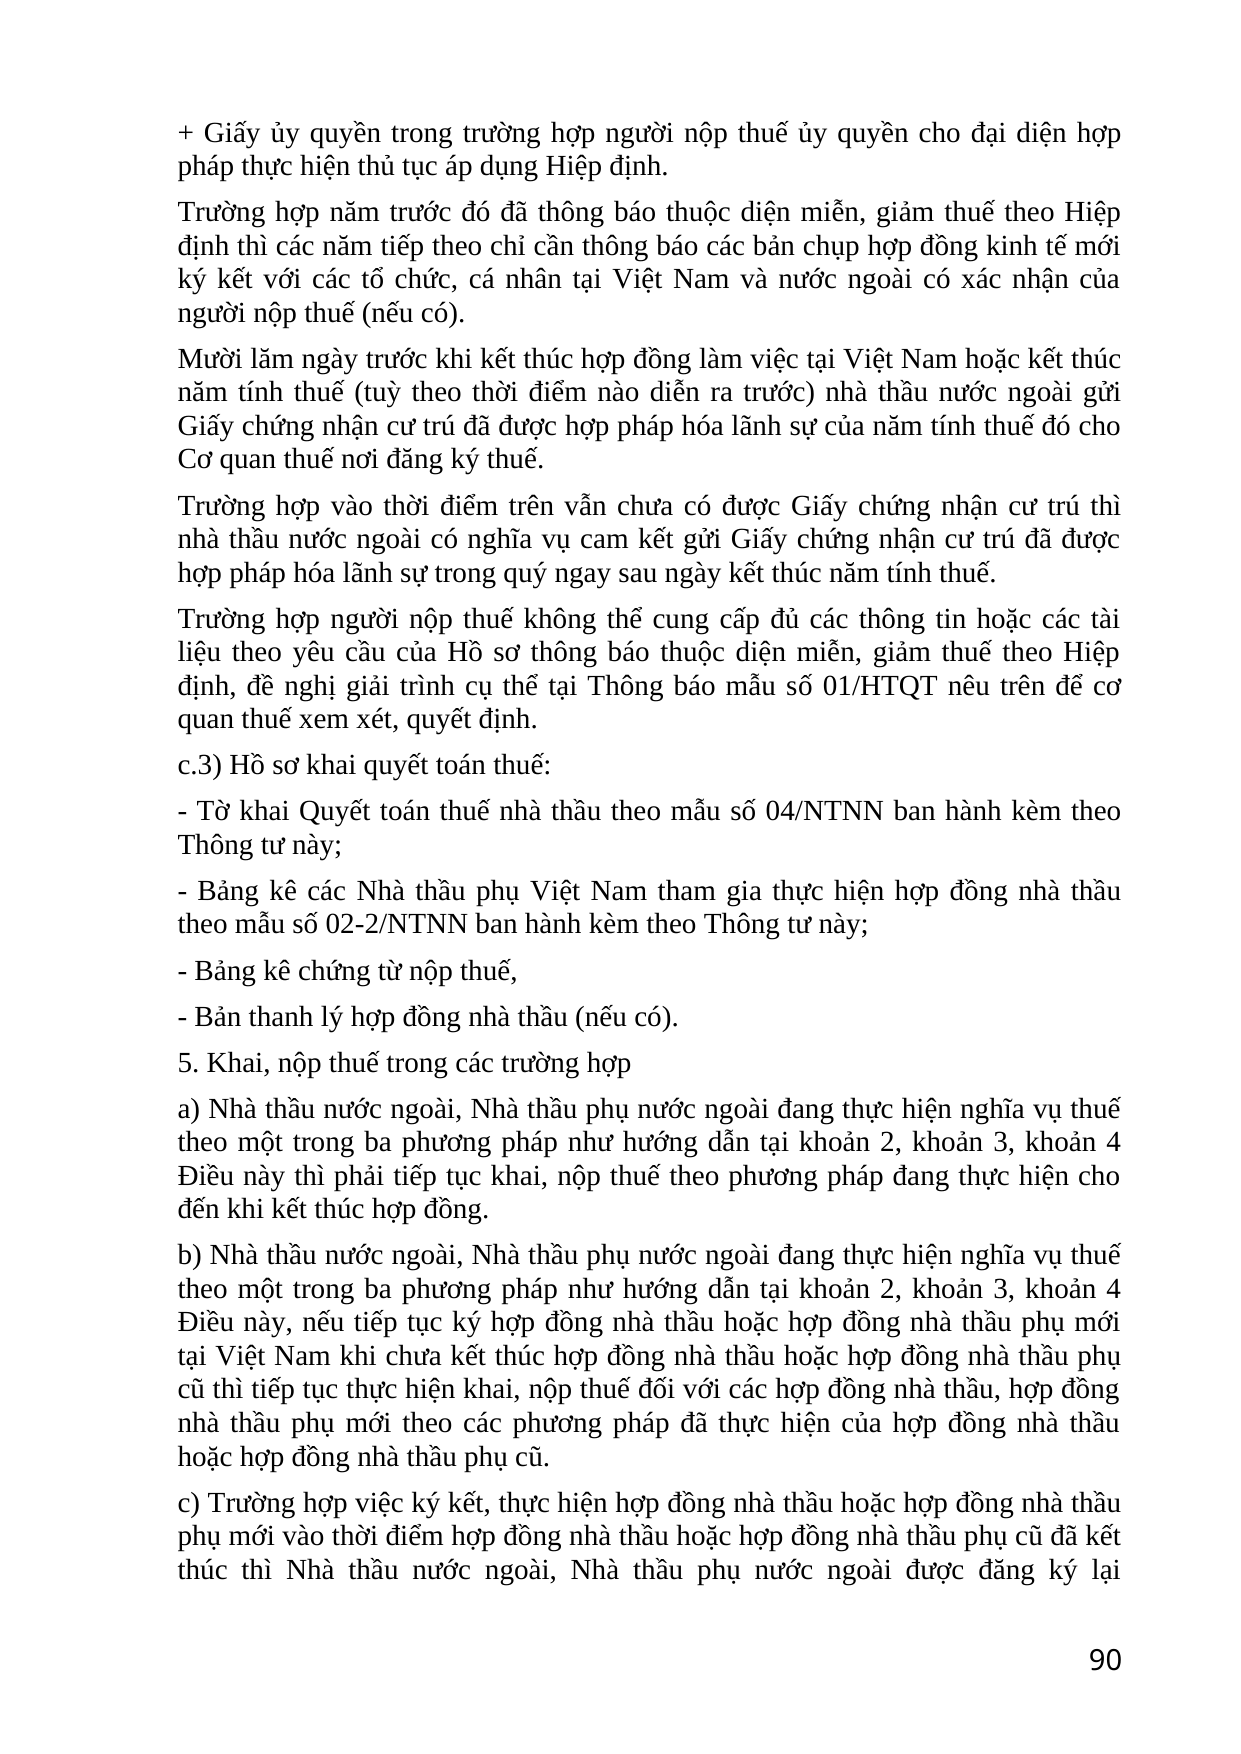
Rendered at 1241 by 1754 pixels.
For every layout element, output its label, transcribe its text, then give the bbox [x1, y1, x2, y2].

text c.3) Hồ sơ khai quyết toán thuế: [177, 747, 1122, 781]
text Trường hợp vào thời điểm trên vẫn chưa có được Giấy chứng nhận cư trú thì nhà thầu nước ngoài có nghĩa vụ cam kết gửi Giấy chứng nhận cư trú đã được hợp pháp hóa lãnh sự trong quý ngay sau ngày kết thúc năm tính thuế. [177, 488, 1122, 588]
text + Giấy ủy quyền trong trường hợp người nộp thuế ủy quyền cho đại diện hợp pháp thực hiện thủ tục áp dụng Hiệp định. [177, 115, 1122, 182]
text - Bảng kê chứng từ nộp thuế, [177, 953, 1122, 986]
text Trường hợp năm trước đó đã thông báo thuộc diện miễn, giảm thuế theo Hiệp định thì các năm tiếp theo chỉ cần thông báo các bản chụp hợp đồng kinh tế mới ký kết với các tổ chức, cá nhân tại Việt Nam và nước ngoài có xác nhận của người nộp thuế (nếu có). [177, 194, 1122, 328]
text a) Nhà thầu nước ngoài, Nhà thầu phụ nước ngoài đang thực hiện nghĩa vụ thuế theo một trong ba phương pháp như hướng dẫn tại khoản 2, khoản 3, khoản 4 Điều này thì phải tiếp tục khai, nộp thuế theo phương pháp đang thực hiện cho đến khi kết thúc hợp đồng. [177, 1091, 1122, 1225]
text - Bản thanh lý hợp đồng nhà thầu (nếu có). [177, 999, 1122, 1032]
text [177, 1485, 1122, 1585]
text - Bảng kê các Nhà thầu phụ Việt Nam tham gia thực hiện hợp đồng nhà thầu theo mẫu số 02-2/NTNN ban hành kèm theo Thông tư này; [177, 873, 1122, 940]
text 5. Khai, nộp thuế trong các trường hợp [177, 1045, 1122, 1078]
text Trường hợp người nộp thuế không thể cung cấp đủ các thông tin hoặc các tài liệu theo yêu cầu của Hồ sơ thông báo thuộc diện miễn, giảm thuế theo Hiệp định, đề nghị giải trình cụ thể tại Thông báo mẫu số 01/HTQT nêu trên để cơ quan thuế xem xét, quyết định. [177, 601, 1122, 735]
text - Tờ khai Quyết toán thuế nhà thầu theo mẫu số 04/NTNN ban hành kèm theo Thông tư này; [177, 793, 1122, 861]
text b) Nhà thầu nước ngoài, Nhà thầu phụ nước ngoài đang thực hiện nghĩa vụ thuế theo một trong ba phương pháp như hướng dẫn tại khoản 2, khoản 3, khoản 4 Điều này, nếu tiếp tục ký hợp đồng nhà thầu hoặc hợp đồng nhà thầu phụ mới tại Việt Nam khi chưa kết thúc hợp đồng nhà thầu hoặc hợp đồng nhà thầu phụ cũ thì tiếp tục thực hiện khai, nộp thuế đối với các hợp đồng nhà thầu, hợp đồng nhà thầu phụ mới theo các phương pháp đã thực hiện của hợp đồng nhà thầu hoặc hợp đồng nhà thầu phụ cũ. [177, 1237, 1122, 1472]
text Mười lăm ngày trước khi kết thúc hợp đồng làm việc tại Việt Nam hoặc kết thúc năm tính thuế (tuỳ theo thời điểm nào diễn ra trước) nhà thầu nước ngoài gửi Giấy chứng nhận cư trú đã được hợp pháp hóa lãnh sự của năm tính thuế đó cho Cơ quan thuế nơi đăng ký thuế. [177, 341, 1122, 475]
